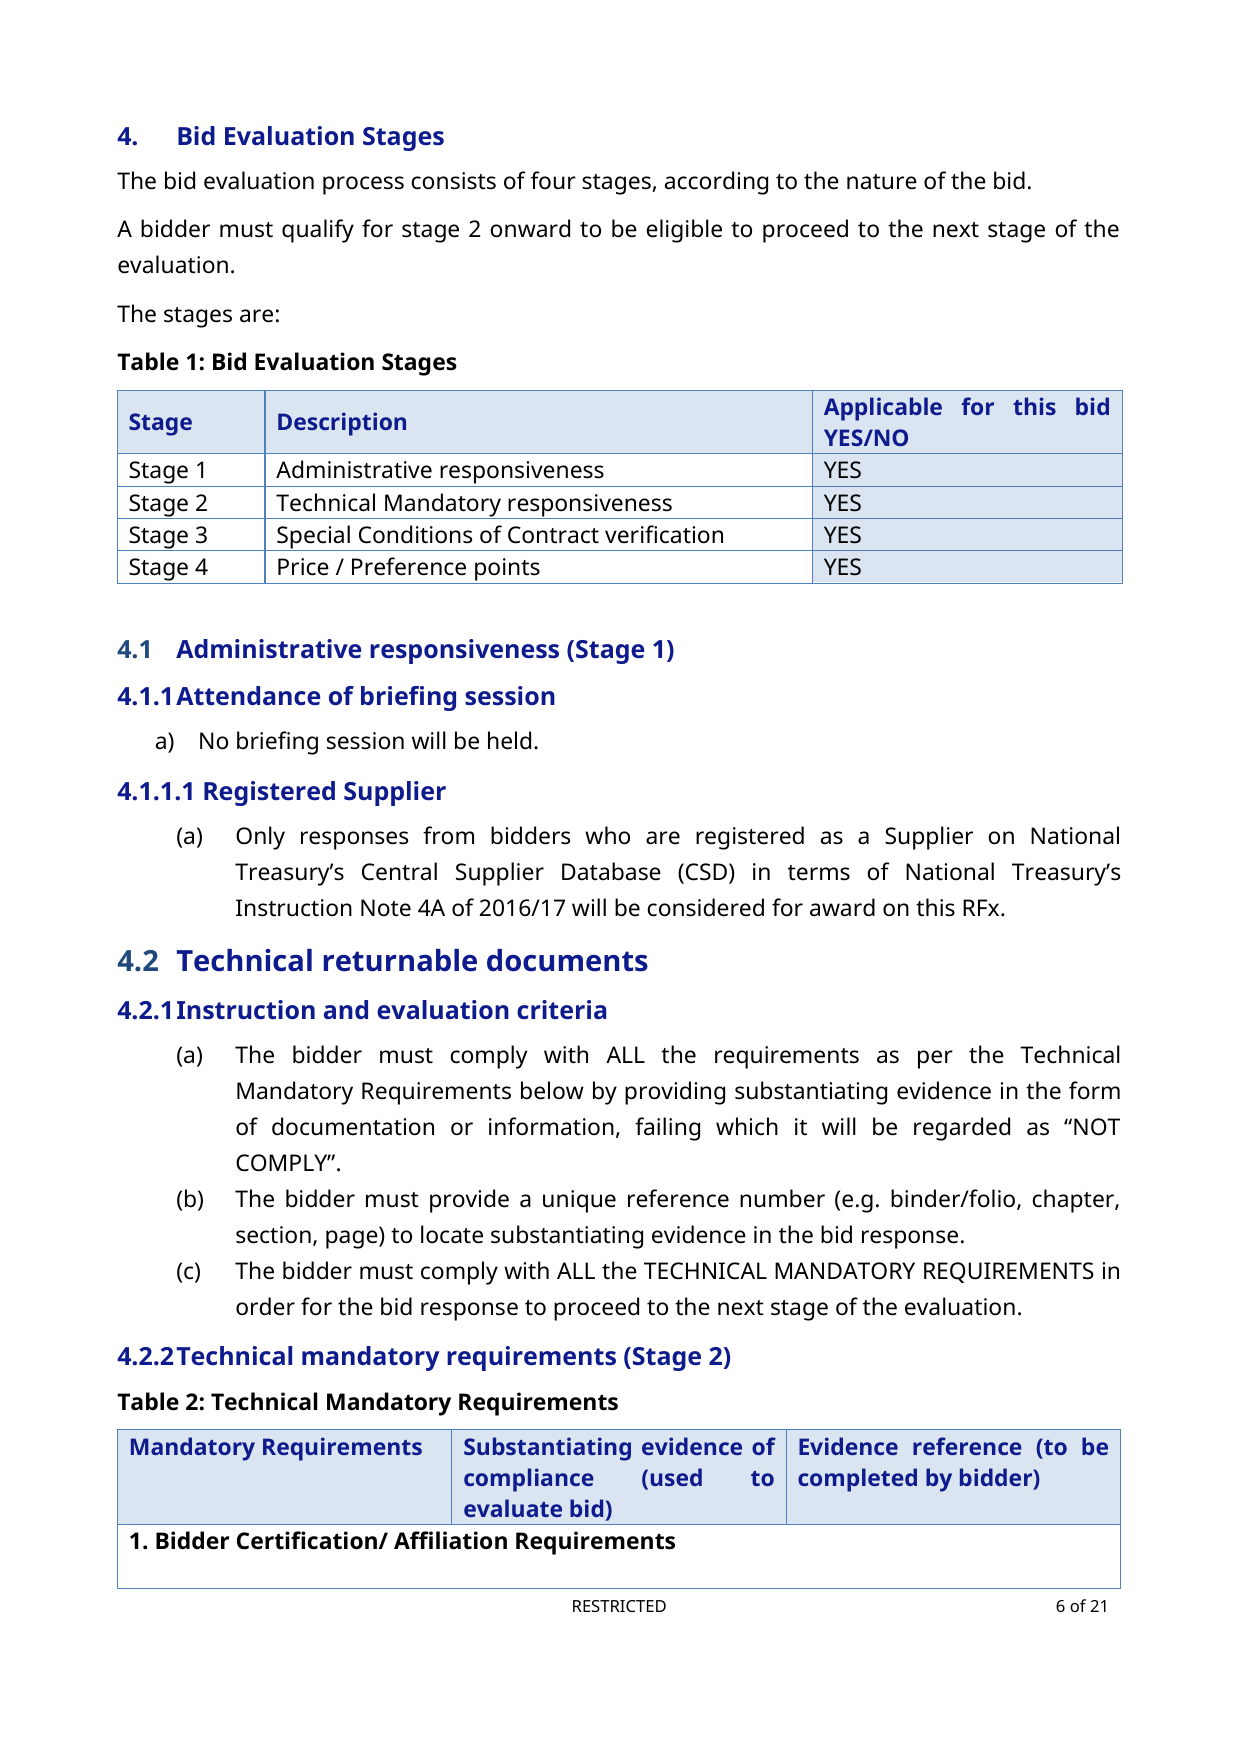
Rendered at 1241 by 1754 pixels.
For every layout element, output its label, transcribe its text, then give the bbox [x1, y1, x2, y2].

list The bidder must provide a unique reference number (e.g. binder/folio, chapter, section, page) to locate substantiating evidence in the bid response. [176, 1183, 1122, 1250]
table_cell YES [813, 519, 1122, 550]
table_cell Price / Preference points [266, 551, 812, 582]
subtitle Instruction and evaluation criteria [117, 992, 1122, 1027]
table_cell 1. Bidder Certification/ Affiliation Requirements [118, 1525, 1120, 1588]
subtitle Administrative responsiveness (Stage 1) [117, 632, 1122, 666]
list The bidder must comply with ALL the requirements as per the Technical Mandatory Requirements below by providing substantiating evidence in the form of documentation or information, failing which it will be regarded as “NOT COMPLY”. [176, 1039, 1122, 1178]
text Table 1: Bid Evaluation Stages [117, 346, 1122, 377]
table_header Applicable for this bid YES/NO [813, 391, 1122, 453]
table_header Stage [118, 391, 264, 453]
table_cell Stage 2 [118, 487, 264, 518]
subtitle Attendance of briefing session [117, 678, 1122, 712]
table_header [787, 1430, 1120, 1524]
list No briefing session will be held. [154, 725, 1122, 756]
list The bidder must comply with ALL the TECHNICAL MANDATORY REQUIREMENTS in order for the bid response to proceed to the next stage of the evaluation. [176, 1255, 1122, 1322]
text Table 2: Technical Mandatory Requirements [117, 1386, 1122, 1417]
text The bid evaluation process consists of four stages, according to the nature of the bid. [117, 165, 1122, 196]
table_header Description [266, 391, 812, 453]
table_cell YES [813, 454, 1122, 486]
list Only responses from bidders who are registered as a Supplier on National Treasury’s Central Supplier Database (CSD) in terms of National Treasury’s Instruction Note 4A of 2016/17 will be considered for award on this RFx. [176, 820, 1122, 923]
table_cell YES [813, 487, 1122, 518]
table_cell Technical Mandatory responsiveness [266, 487, 812, 518]
table_cell Special Conditions of Contract verification [266, 519, 812, 550]
table_cell Stage 3 [118, 519, 264, 550]
text The stages are: [117, 297, 1122, 329]
table_cell YES [813, 551, 1122, 582]
table_cell Stage 4 [118, 551, 264, 582]
subtitle Registered Supplier [117, 773, 1122, 807]
table_cell Stage 1 [118, 454, 264, 486]
table_cell Administrative responsiveness [266, 454, 812, 486]
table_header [452, 1430, 786, 1524]
subtitle Bid Evaluation Stages [117, 118, 1122, 152]
table_header Mandatory Requirements [118, 1430, 451, 1524]
text A bidder must qualify for stage 2 onward to be eligible to proceed to the next stage of the evaluation. [117, 213, 1122, 280]
subtitle Technical mandatory requirements (Stage 2) [117, 1339, 1122, 1373]
subtitle Technical returnable documents [117, 940, 1122, 980]
